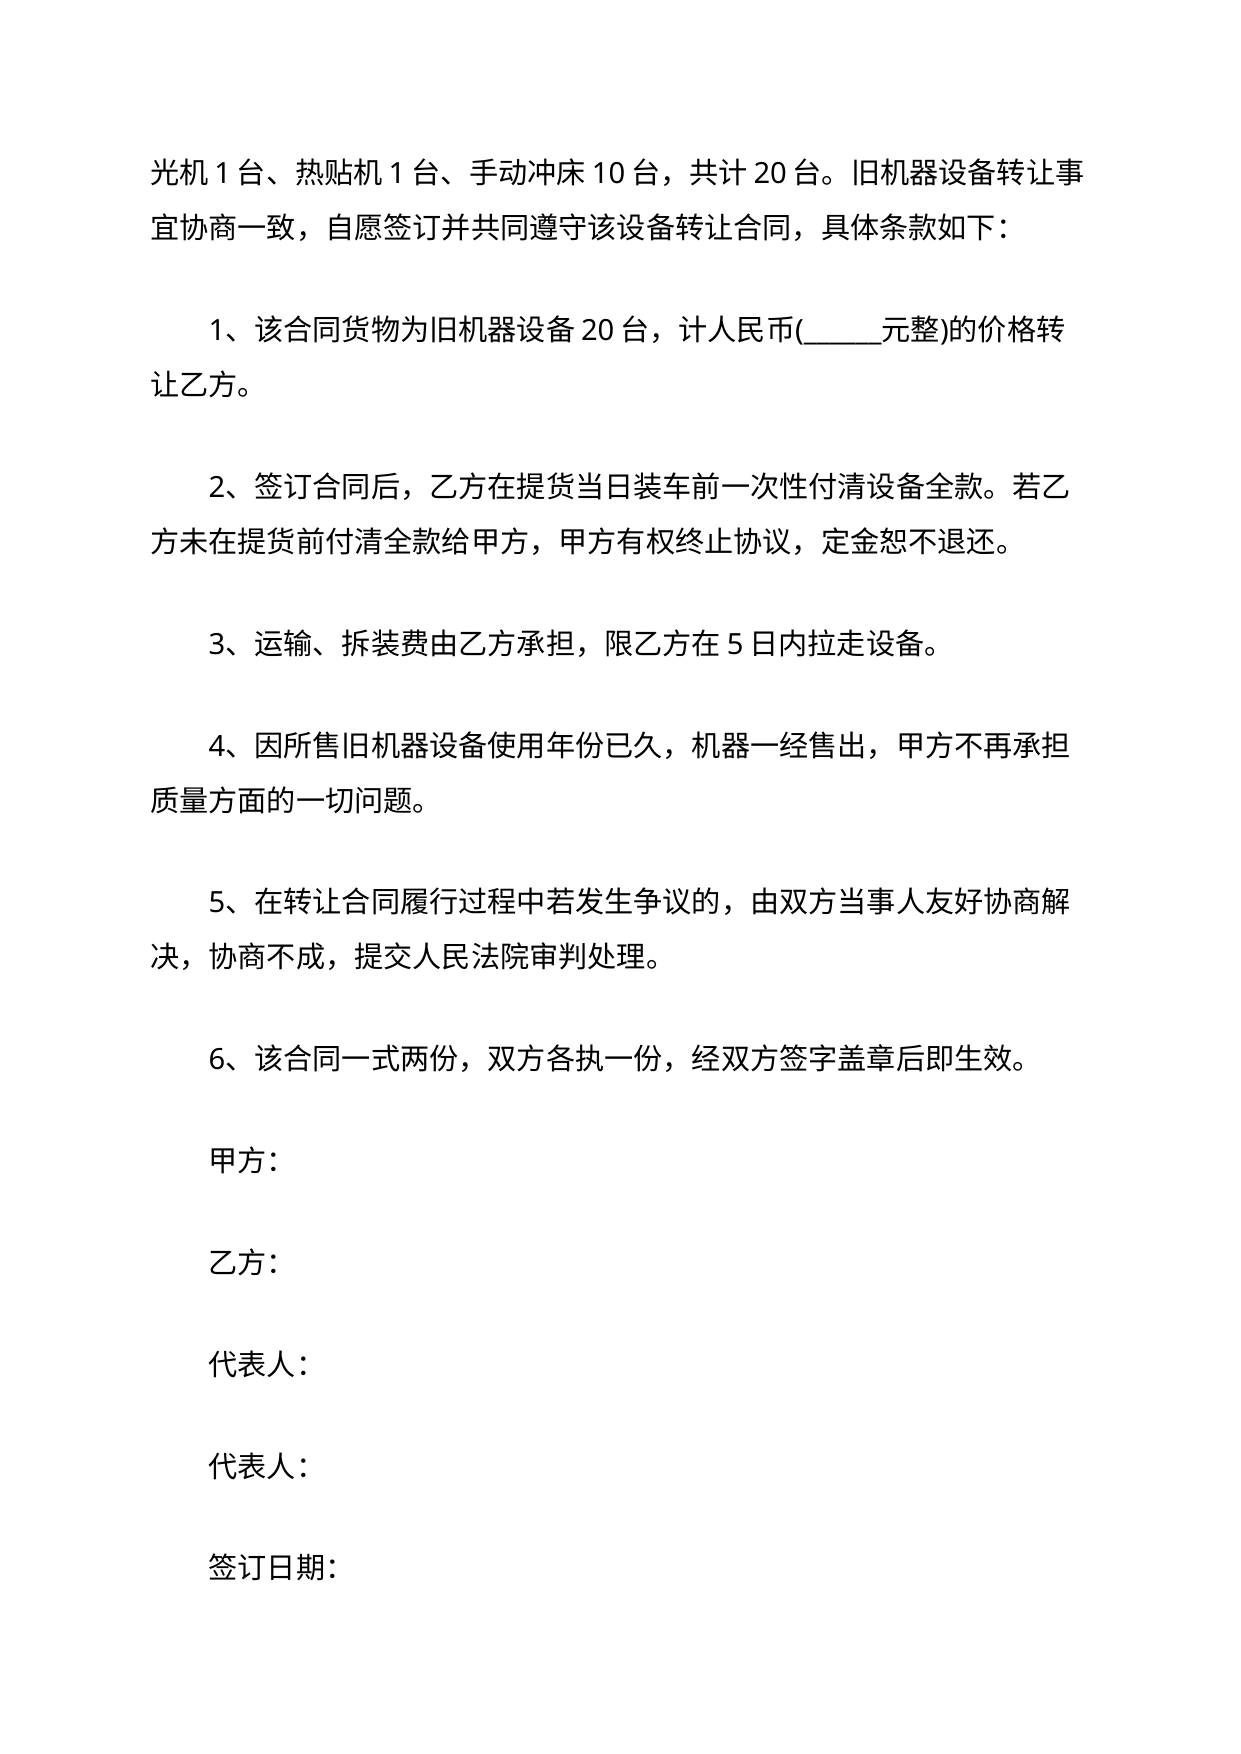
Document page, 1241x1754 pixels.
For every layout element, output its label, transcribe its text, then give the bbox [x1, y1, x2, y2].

text 3、运输、拆装费由乙方承担，限乙方在5日内拉走设备。 [150, 620, 1090, 663]
text 2、签订合同后，乙方在提货当日装车前一次性付清设备全款。若乙方未在提货前付清全款给甲方，甲方有权终止协议，定金恕不退还。 [150, 463, 1090, 561]
text 代表人： [150, 1341, 1090, 1384]
text 乙方： [150, 1239, 1090, 1282]
text 5、在转让合同履行过程中若发生争议的，由双方当事人友好协商解决，协商不成，提交人民法院审判处理。 [150, 879, 1090, 976]
text 代表人： [150, 1443, 1090, 1485]
text 6、该合同一式两份，双方各执一份，经双方签字盖章后即生效。 [150, 1036, 1090, 1078]
text 签订日期： [150, 1545, 1090, 1587]
text 4、因所售旧机器设备使用年份已久，机器一经售出，甲方不再承担质量方面的一切问题。 [150, 722, 1090, 819]
text 甲方： [150, 1138, 1090, 1180]
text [150, 150, 1090, 247]
text 1、该合同货物为旧机器设备20台，计人民币(______元整)的价格转让乙方。 [150, 307, 1090, 404]
